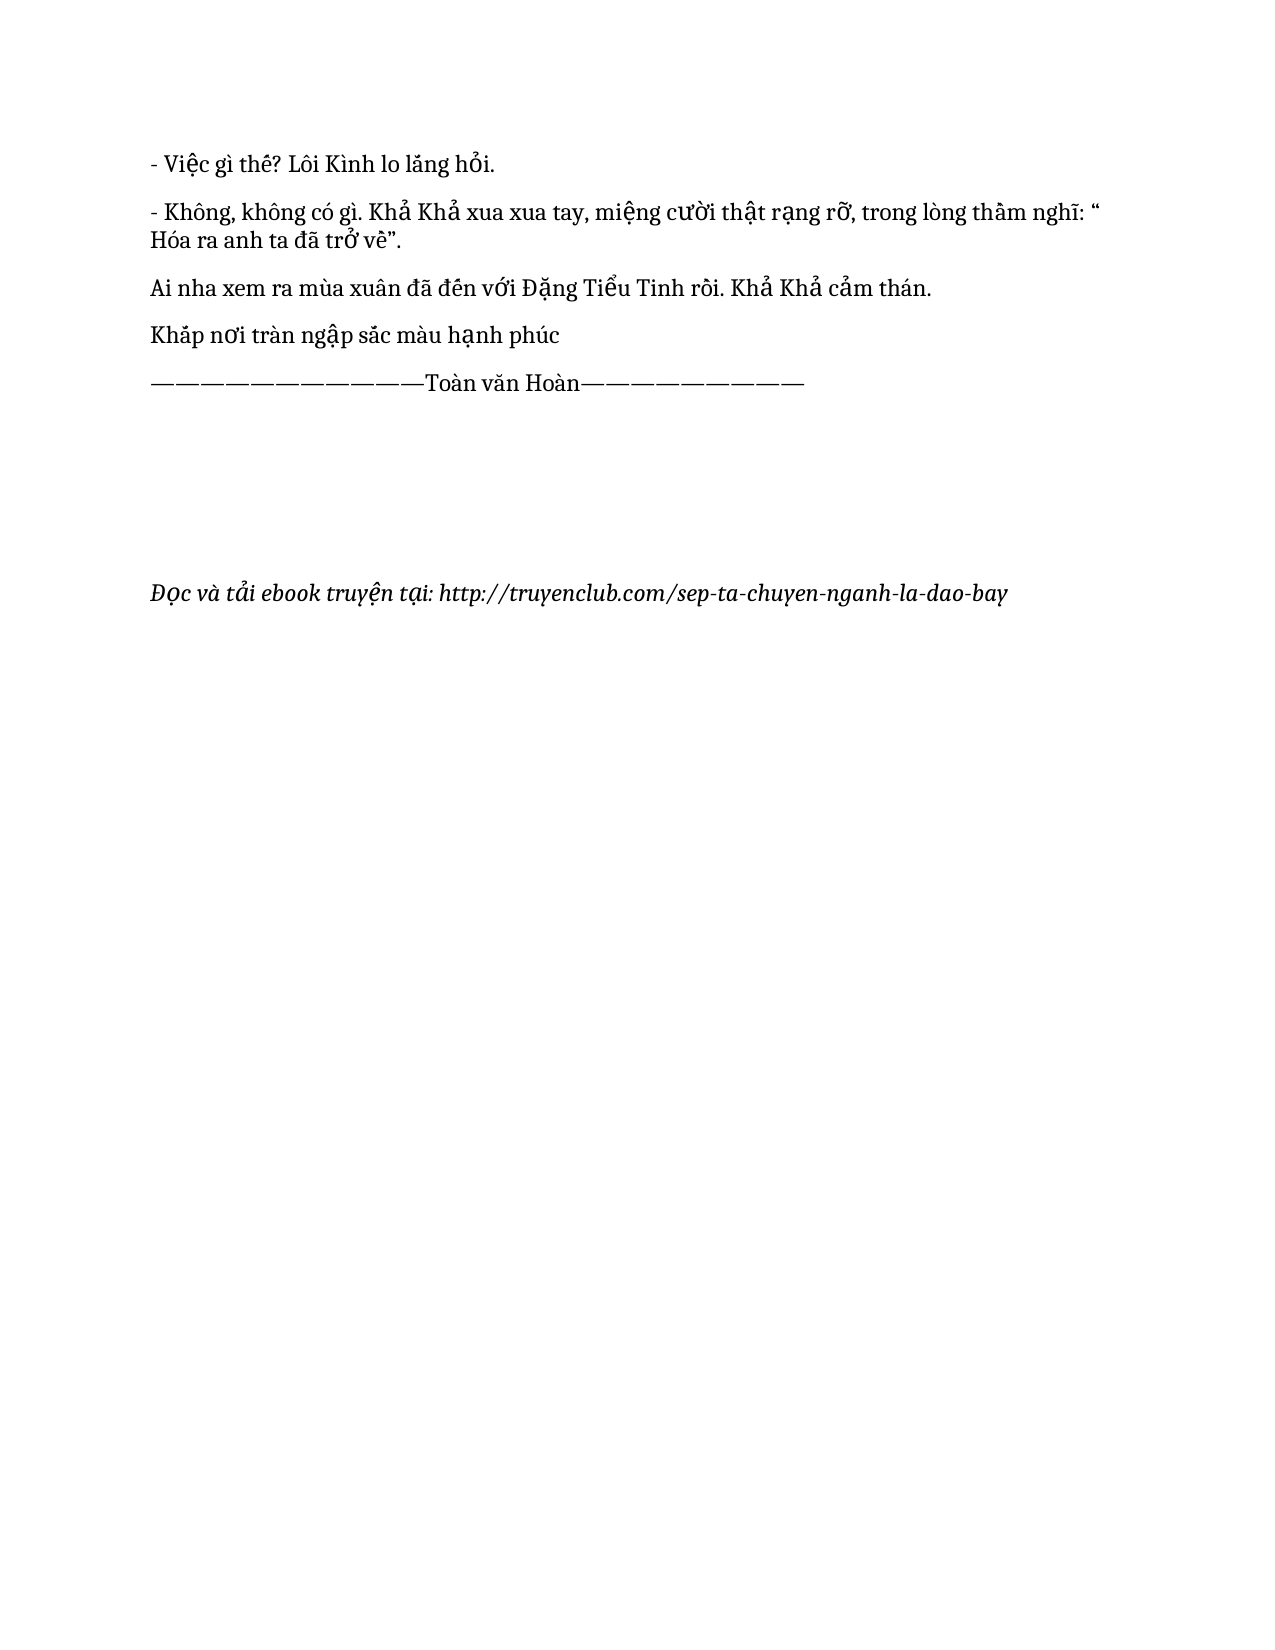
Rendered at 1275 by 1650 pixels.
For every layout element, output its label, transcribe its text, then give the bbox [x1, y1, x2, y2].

text ———————————Toàn văn Hoàn————————— [150, 369, 1125, 455]
text - Không, không có gì. Khả Khả xua xua tay, miệng cười thật rạng rỡ, trong lòng thầm nghĩ: “ Hóa ra anh ta đã trở về”. [150, 197, 1125, 255]
text Khắp nơi tràn ngập sắc màu hạnh phúc [150, 321, 1125, 350]
text - Việc gì thế? Lôi Kình lo lắng hỏi. [150, 150, 1125, 179]
text Đọc và tải ebook truyện tại: http://truyenclub.com/sep-ta-chuyen-nganh-la-dao-bay [150, 579, 1125, 607]
text Ai nha xem ra mùa xuân đã đến với Đặng Tiểu Tinh rồi. Khả Khả cảm thán. [150, 274, 1125, 302]
